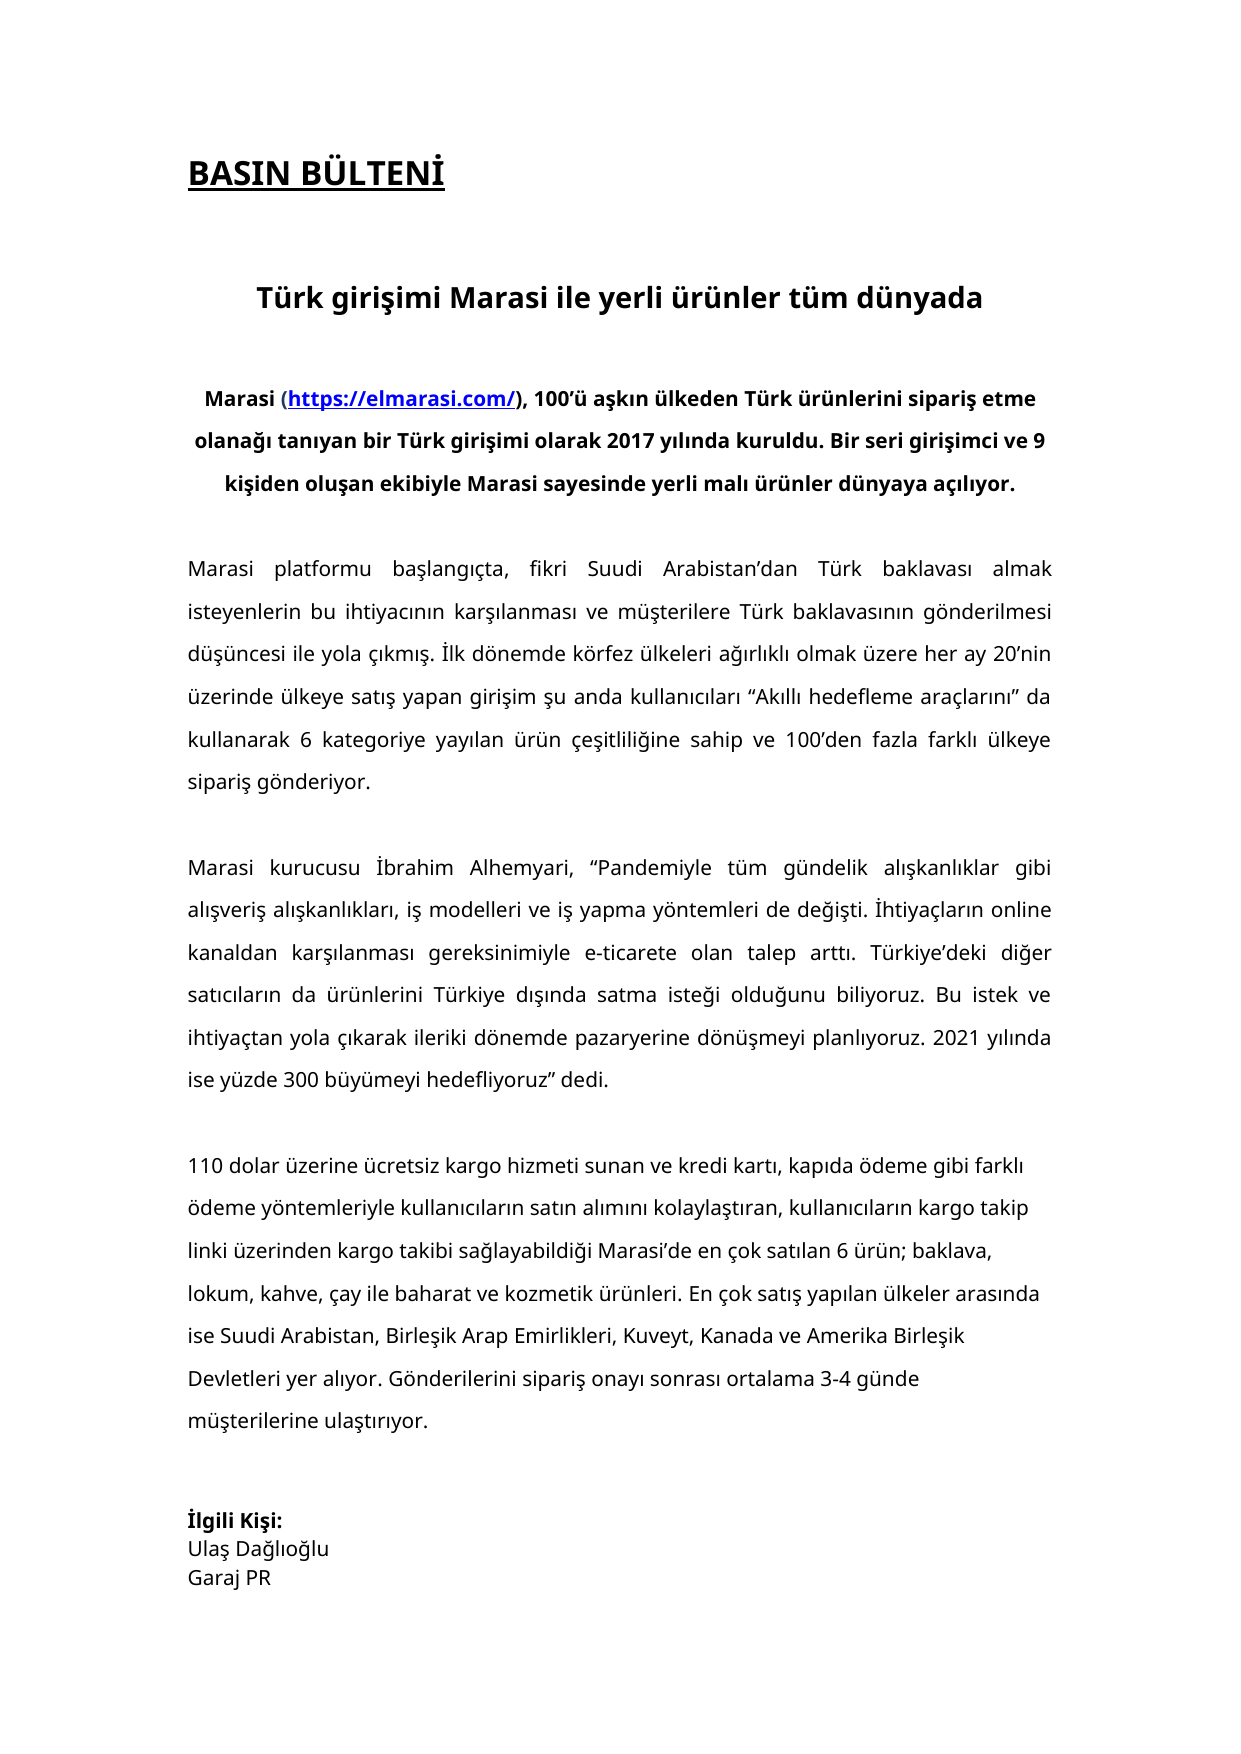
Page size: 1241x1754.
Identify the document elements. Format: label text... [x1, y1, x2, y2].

text Marasi kurucusu İbrahim Alhemyari, “Pandemiyle tüm gündelik alışkanlıklar gibi alışveriş alışkanlıkları, iş modelleri ve iş yapma yöntemleri de değişti. İhtiyaçların online kanaldan karşılanması gereksinimiyle e-ticarete olan talep arttı. Türkiye’deki diğer satıcıların da ürünlerini Türkiye dışında satma isteği olduğunu biliyoruz. Bu istek ve ihtiyaçtan yola çıkarak ileriki dönemde pazaryerine dönüşmeyi planlıyoruz. 2021 yılında ise yüzde 300 büyümeyi hedefliyoruz” dedi. [187, 853, 1053, 1094]
text Türk girişimi Marasi ile yerli ürünler tüm dünyada [187, 278, 1053, 317]
text Marasi platformu başlangıçta, fikri Suudi Arabistan’dan Türk baklavası almak isteyenlerin bu ihtiyacının karşılanması ve müşterilere Türk baklavasının gönderilmesi düşüncesi ile yola çıkmış. İlk dönemde körfez ülkeleri ağırlıklı olmak üzere her ay 20’nin üzerinde ülkeye satış yapan girişim şu anda kullanıcıları “Akıllı hedefleme araçlarını” da kullanarak 6 kategoriye yayılan ürün çeşitliliğine sahip ve 100’den fazla farklı ülkeye sipariş gönderiyor. [187, 554, 1053, 796]
text 110 dolar üzerine ücretsiz kargo hizmeti sunan ve kredi kartı, kapıda ödeme gibi farklı ödeme yöntemleriyle kullanıcıların satın alımını kolaylaştıran, kullanıcıların kargo takip linki üzerinden kargo takibi sağlayabildiği Marasi’de en çok satılan 6 ürün; baklava, lokum, kahve, çay ile baharat ve kozmetik ürünleri. En çok satış yapılan ülkeler arasında ise Suudi Arabistan, Birleşik Arap Emirlikleri, Kuveyt, Kanada ve Amerika Birleşik Devletleri yer alıyor. Gönderilerini sipariş onayı sonrası ortalama 3-4 günde müşterilerine ulaştırıyor. [187, 1151, 1053, 1435]
text Marasi (https://elmarasi.com/), 100’ü aşkın ülkeden Türk ürünlerini sipariş etme olanağı tanıyan bir Türk girişimi olarak 2017 yılında kuruldu. Bir seri girişimci ve 9 kişiden oluşan ekibiyle Marasi sayesinde yerli malı ürünler dünyaya açılıyor. [187, 384, 1053, 498]
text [187, 1506, 1053, 1591]
text BASIN BÜLTENİ [187, 150, 1053, 195]
